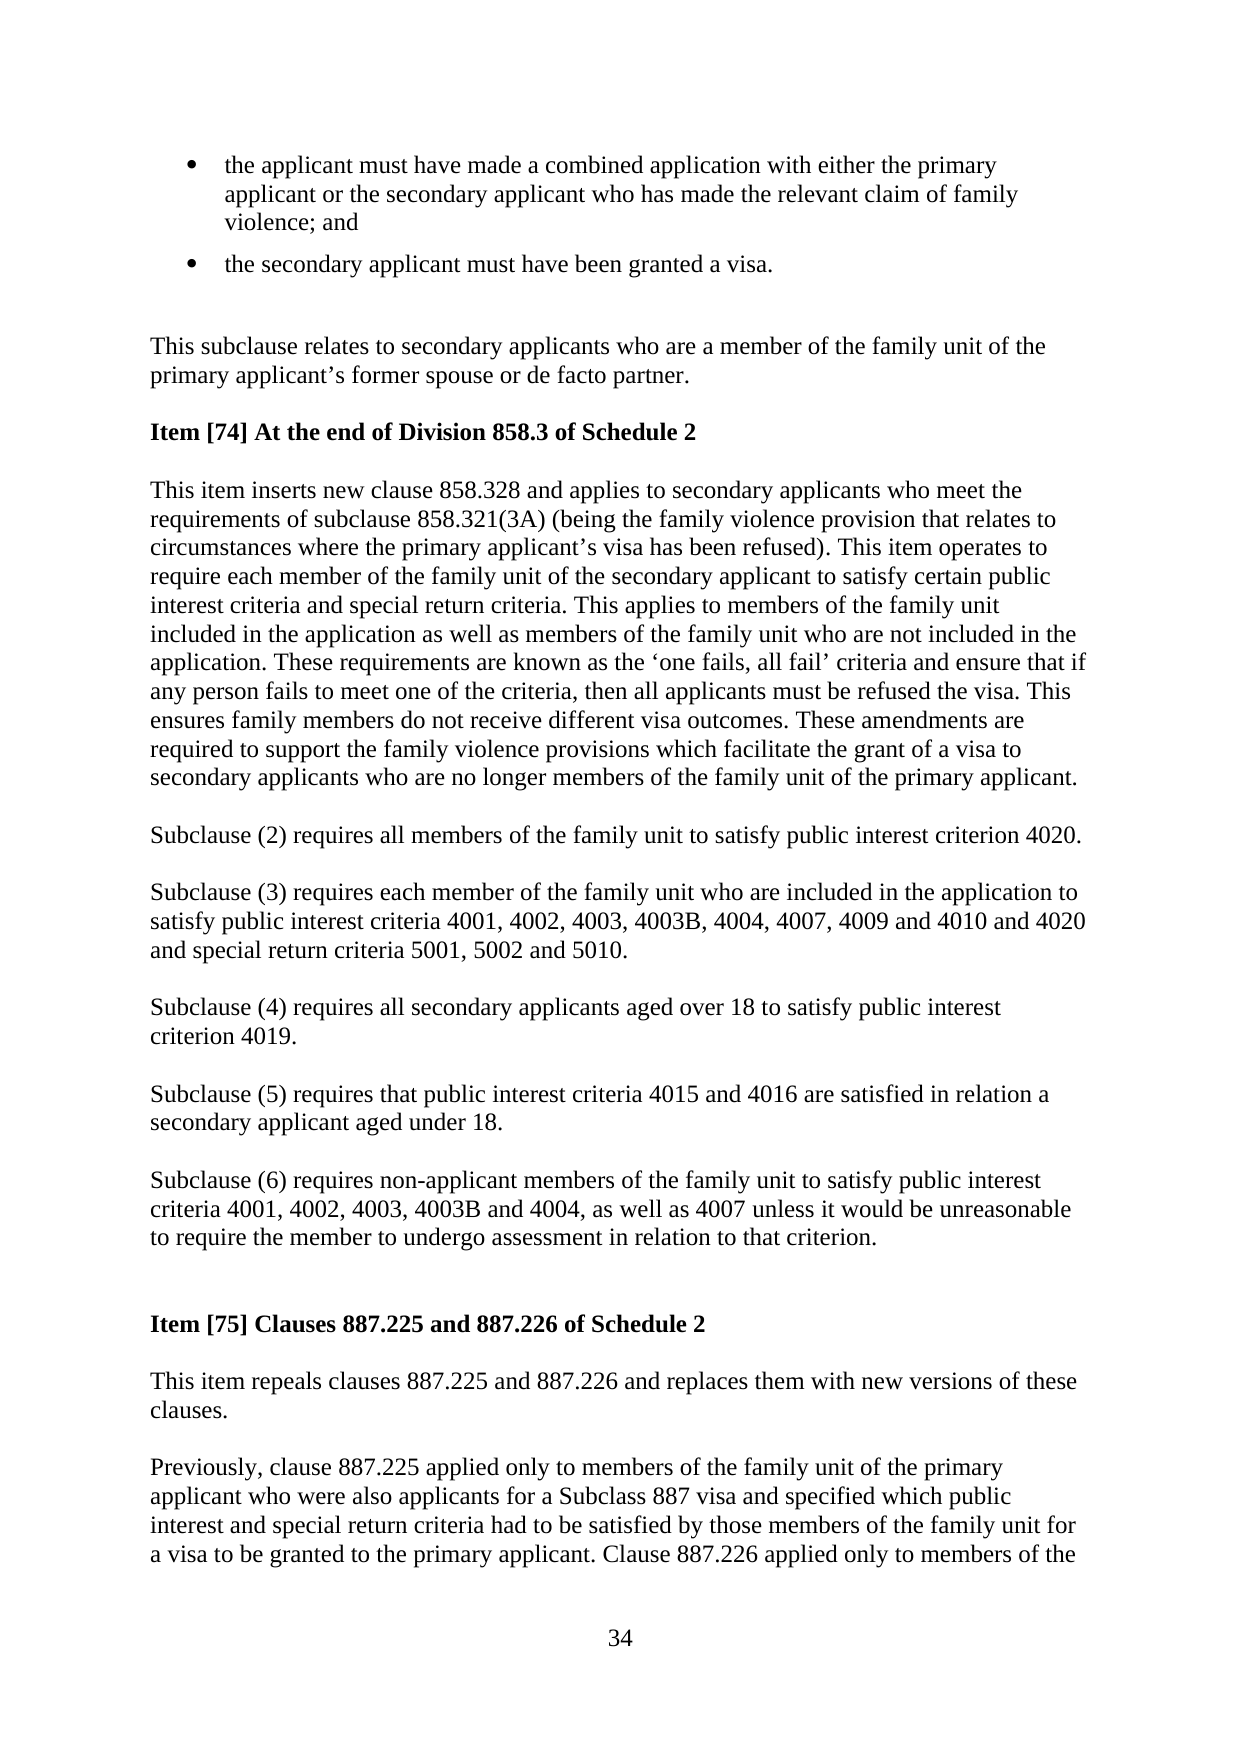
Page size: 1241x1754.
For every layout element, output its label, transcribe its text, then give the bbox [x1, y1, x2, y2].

text This item repeals clauses 887.225 and 887.226 and replaces them with new versions of these clauses. [150, 1366, 1090, 1424]
text Item [75] Clauses 887.225 and 887.226 of Schedule 2 [150, 1309, 1090, 1337]
text Subclause (6) requires non-applicant members of the family unit to satisfy public interest criteria 4001, 4002, 4003, 4003B and 4004, as well as 4007 unless it would be unreasonable to require the member to undergo assessment in relation to that criterion. [150, 1165, 1090, 1251]
text This subclause relates to secondary applicants who are a member of the family unit of the primary applicant’s former spouse or de facto partner. [150, 331, 1090, 389]
text Subclause (4) requires all secondary applicants aged over 18 to satisfy public interest criterion 4019. [150, 992, 1090, 1050]
text Subclause (3) requires each member of the family unit who are included in the application to satisfy public interest criteria 4001, 4002, 4003, 4003B, 4004, 4007, 4009 and 4010 and 4020 and special return criteria 5001, 5002 and 5010. [150, 877, 1090, 964]
text Subclause (5) requires that public interest criteria 4015 and 4016 are satisfied in relation a secondary applicant aged under 18. [150, 1079, 1090, 1136]
list the secondary applicant must have been granted a visa. [187, 249, 1090, 277]
text Item [74] At the end of Division 858.3 of Schedule 2 [150, 417, 1090, 446]
text Subclause (2) requires all members of the family unit to satisfy public interest criterion 4020. [150, 820, 1090, 849]
list the applicant must have made a combined application with either the primary applicant or the secondary applicant who has made the relevant claim of family violence; and [187, 150, 1090, 236]
text This item inserts new clause 858.328 and applies to secondary applicants who meet the requirements of subclause 858.321(3A) (being the family violence provision that relates to circumstances where the primary applicant’s visa has been refused). This item operates to require each member of the family unit of the secondary applicant to satisfy certain public interest criteria and special return criteria. This applies to members of the family unit included in the application as well as members of the family unit who are not included in the application. These requirements are known as the ‘one fails, all fail’ criteria and ensure that if any person fails to meet one of the criteria, then all applicants must be refused the visa. This ensures family members do not receive different visa outcomes. These amendments are required to support the family violence provisions which facilitate the grant of a visa to secondary applicants who are no longer members of the family unit of the primary applicant. [150, 475, 1090, 791]
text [150, 1452, 1090, 1567]
